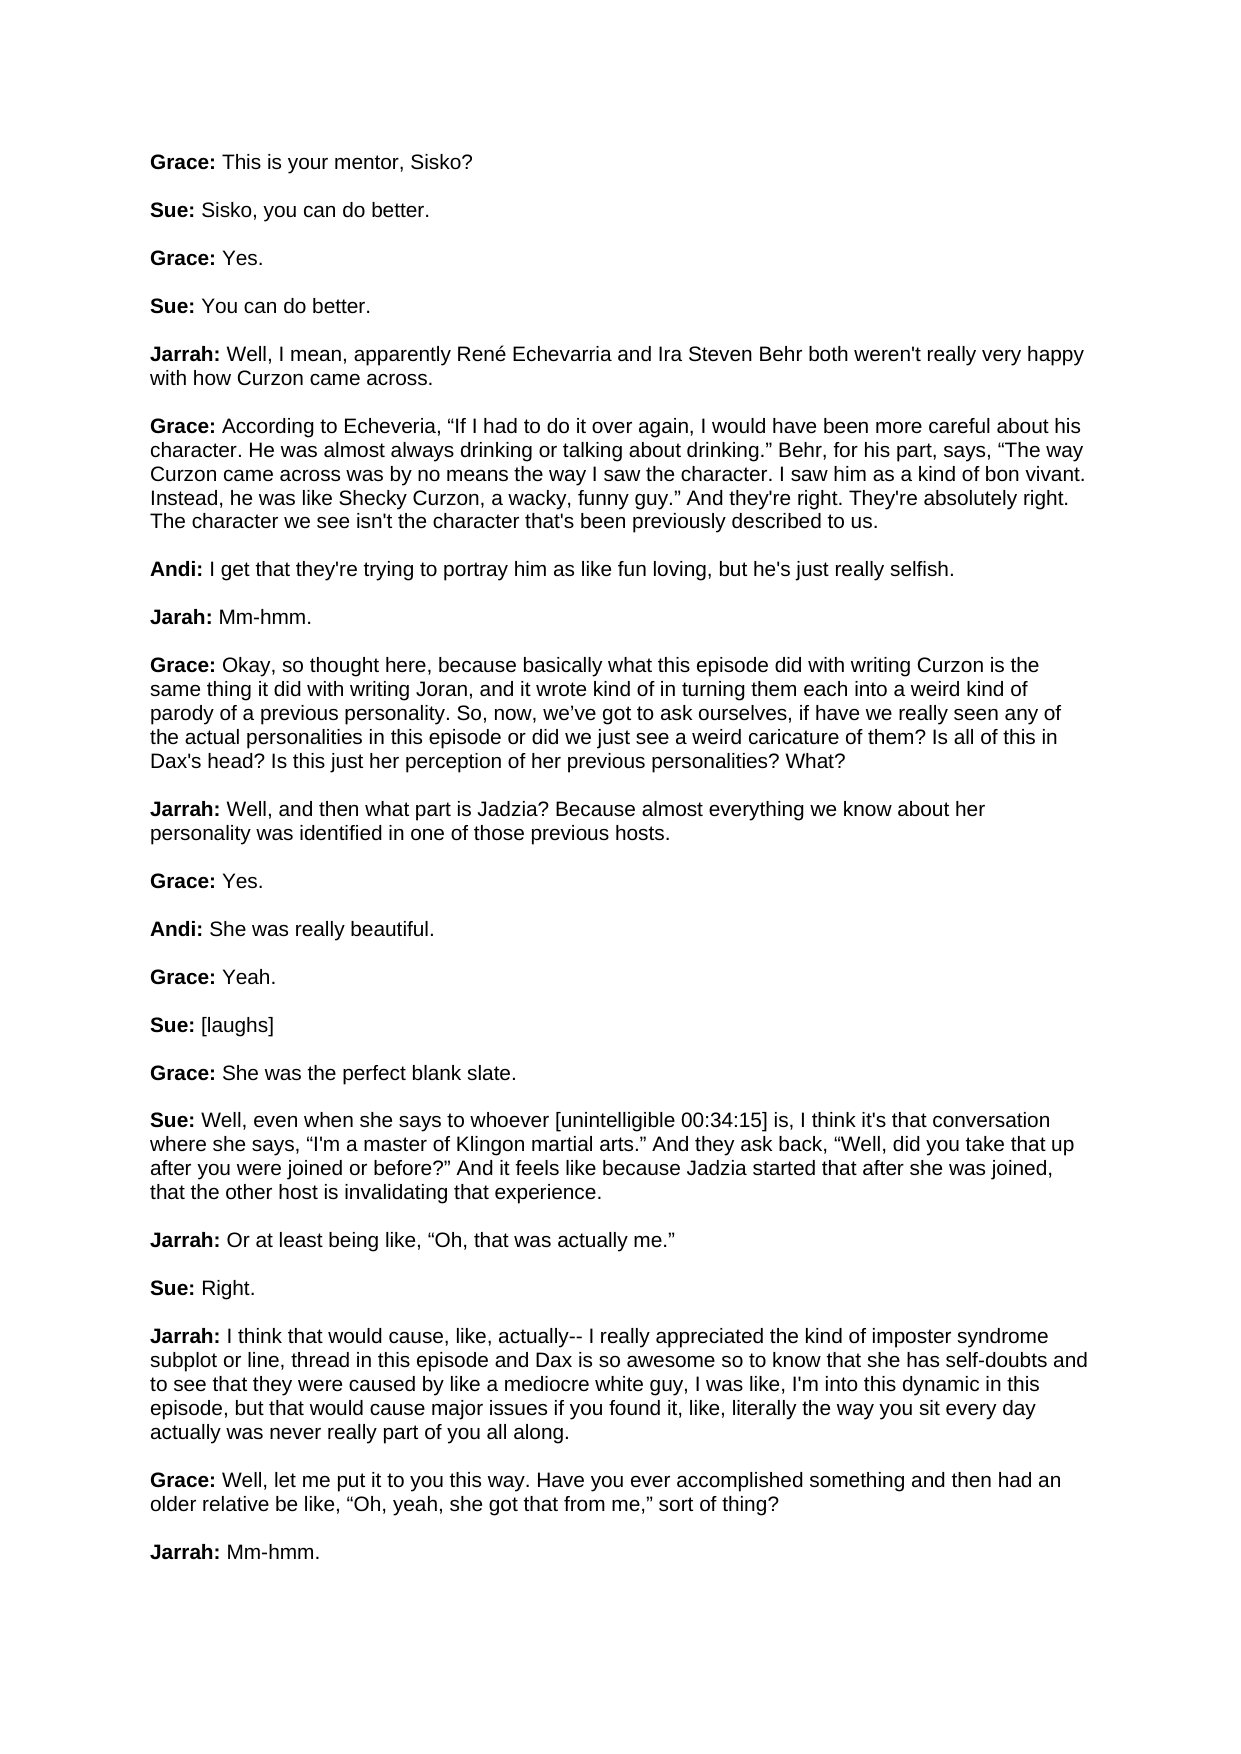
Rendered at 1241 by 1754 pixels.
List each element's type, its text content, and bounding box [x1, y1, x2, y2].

text Sue: You can do better. [150, 294, 1090, 318]
text Sue: Sisko, you can do better. [150, 198, 1090, 222]
text Andi: She was really beautiful. [150, 917, 1090, 941]
text Grace: Yeah. [150, 964, 1090, 988]
text Jarrah: Or at least being like, “Oh, that was actually me.” [150, 1228, 1090, 1252]
text Grace: This is your mentor, Sisko? [150, 150, 1090, 174]
text Jarrah: I think that would cause, like, actually-- I really appreciated the kind of imposter syndrome subplot or line, thread in this episode and Dax is so awesome so to know that she has self-doubts and to see that they were caused by like a mediocre white guy, I was like, I'm into this dynamic in this episode, but that would cause major issues if you found it, like, literally the way you sit every day actually was never really part of you all along. [150, 1324, 1090, 1444]
text Jarah: Mm-hmm. [150, 605, 1090, 629]
text Grace: Okay, so thought here, because basically what this episode did with writing Curzon is the same thing it did with writing Joran, and it wrote kind of in turning them each into a weird kind of parody of a previous personality. So, now, we’ve got to ask ourselves, if have we really seen any of the actual personalities in this episode or did we just see a weird caricature of them? Is all of this in Dax's head? Is this just her perception of her previous personalities? What? [150, 653, 1090, 773]
text Grace: Yes. [150, 246, 1090, 270]
text Sue: Right. [150, 1276, 1090, 1300]
text Jarrah: Mm-hmm. [150, 1539, 1090, 1563]
text Grace: Yes. [150, 869, 1090, 893]
text Sue: Well, even when she says to whoever [unintelligible 00:34:15] is, I think it's that conversation where she says, “I'm a master of Klingon martial arts.” And they ask back, “Well, did you take that up after you were joined or before?” And it feels like because Jadzia started that after she was joined, that the other host is invalidating that experience. [150, 1108, 1090, 1204]
text Grace: Well, let me put it to you this way. Have you ever accomplished something and then had an older relative be like, “Oh, yeah, she got that from me,” sort of thing? [150, 1468, 1090, 1516]
text Jarrah: Well, and then what part is Jadzia? Because almost everything we know about her personality was identified in one of those previous hosts. [150, 797, 1090, 845]
text Grace: According to Echeveria, “If I had to do it over again, I would have been more careful about his character. He was almost always drinking or talking about drinking.” Behr, for his part, says, “The way Curzon came across was by no means the way I saw the character. I saw him as a kind of bon vivant. Instead, he was like Shecky Curzon, a wacky, funny guy.” And they're right. They're absolutely right. The character we see isn't the character that's been previously described to us. [150, 413, 1090, 533]
text Grace: She was the perfect blank slate. [150, 1060, 1090, 1084]
text Sue: [laughs] [150, 1012, 1090, 1036]
text Andi: I get that they're trying to portray him as like fun loving, but he's just really selfish. [150, 557, 1090, 581]
text Jarrah: Well, I mean, apparently René Echevarria and Ira Steven Behr both weren't really very happy with how Curzon came across. [150, 342, 1090, 389]
